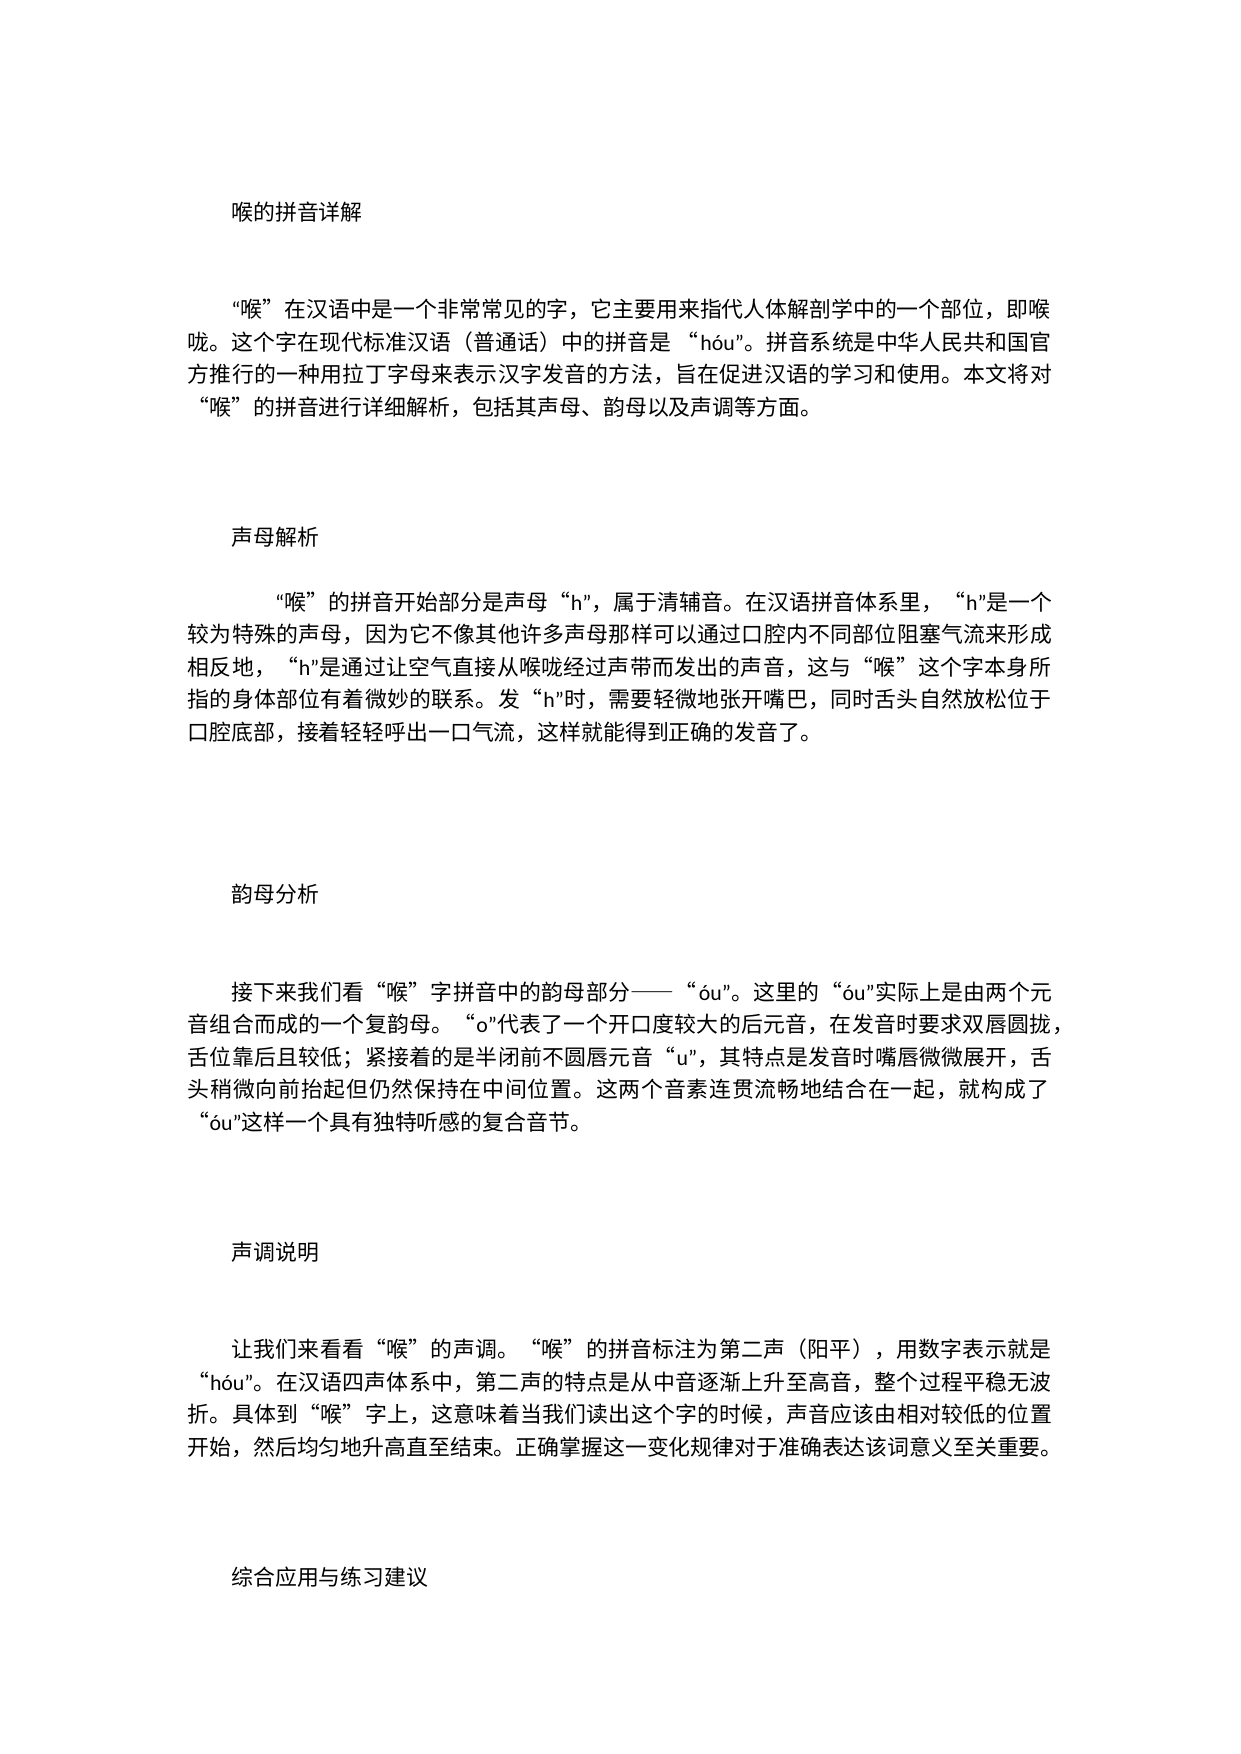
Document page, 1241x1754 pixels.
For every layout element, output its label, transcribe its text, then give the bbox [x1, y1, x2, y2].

text 综合应用与练习建议 [187, 1559, 1053, 1592]
text 声母解析 [187, 519, 1053, 552]
text 接下来我们看“喉”字拼音中的韵母部分——“óu”。这里的“óu”实际上是由两个元音组合而成的一个复韵母。“o”代表了一个开口度较大的后元音，在发音时要求双唇圆拢，舌位靠后且较低；紧接着的是半闭前不圆唇元音“u”，其特点是发音时嘴唇微微展开，舌头稍微向前抬起但仍然保持在中间位置。这两个音素连贯流畅地结合在一起，就构成了“óu”这样一个具有独特听感的复合音节。 [187, 974, 1053, 1137]
text 韵母分析 [187, 877, 1053, 909]
text 让我们来看看“喉”的声调。“喉”的拼音标注为第二声（阳平），用数字表示就是“hóu”。在汉语四声体系中，第二声的特点是从中音逐渐上升至高音，整个过程平稳无波折。具体到“喉”字上，这意味着当我们读出这个字的时候，声音应该由相对较低的位置开始，然后均匀地升高直至结束。正确掌握这一变化规律对于准确表达该词意义至关重要。 [187, 1332, 1053, 1462]
text 声调说明 [187, 1234, 1053, 1267]
text “喉”在汉语中是一个非常常见的字，它主要用来指代人体解剖学中的一个部位，即喉咙。这个字在现代标准汉语（普通话）中的拼音是 “hóu”。拼音系统是中华人民共和国官方推行的一种用拉丁字母来表示汉字发音的方法，旨在促进汉语的学习和使用。本文将对“喉”的拼音进行详细解析，包括其声母、韵母以及声调等方面。 [187, 292, 1053, 422]
text “喉”的拼音开始部分是声母“h”，属于清辅音。在汉语拼音体系里，“h”是一个较为特殊的声母，因为它不像其他许多声母那样可以通过口腔内不同部位阻塞气流来形成；相反地，“h”是通过让空气直接从喉咙经过声带而发出的声音，这与“喉”这个字本身所指的身体部位有着微妙的联系。发“h”时，需要轻微地张开嘴巴，同时舌头自然放松位于口腔底部，接着轻轻呼出一口气流，这样就能得到正确的发音了。 [187, 584, 1053, 747]
text 喉的拼音详解 [187, 194, 1053, 227]
